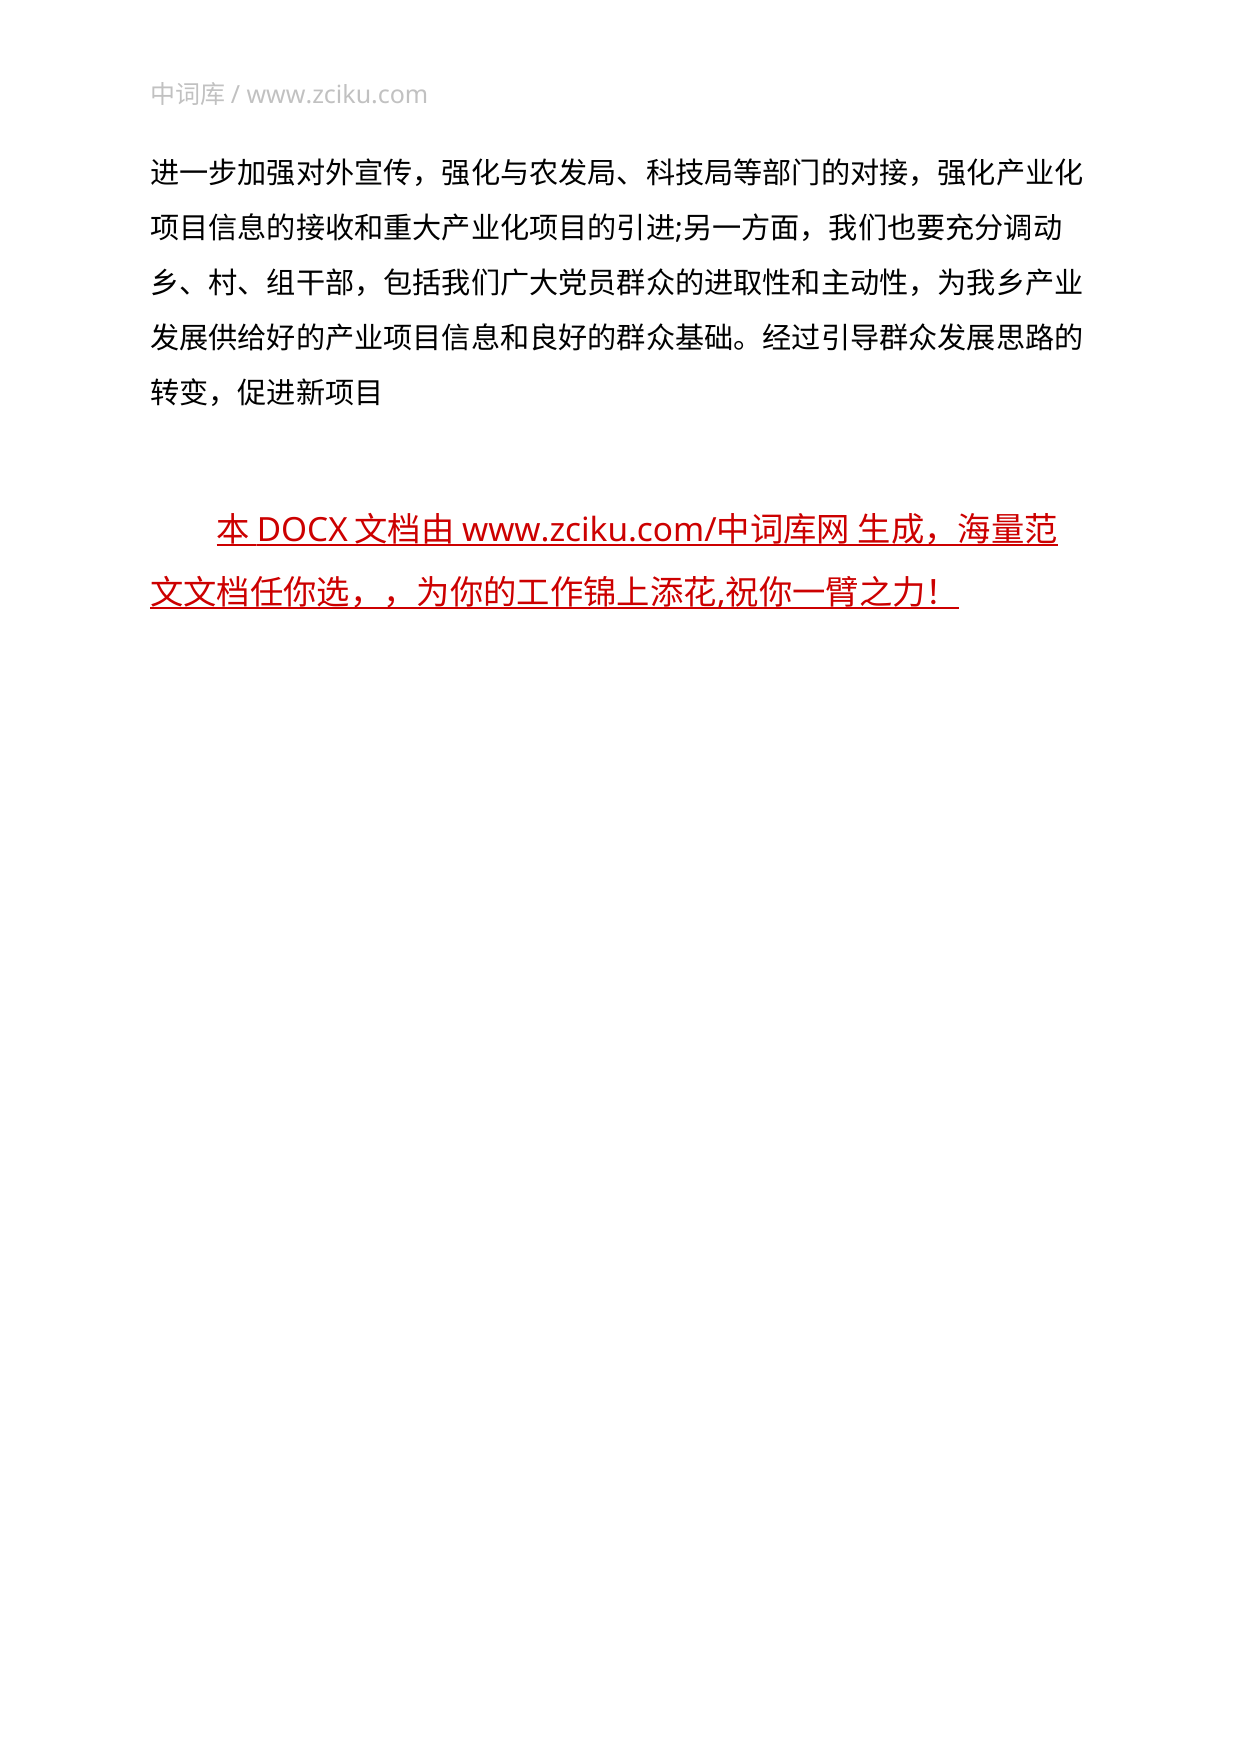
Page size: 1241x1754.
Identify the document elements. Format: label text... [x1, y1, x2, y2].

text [150, 150, 1090, 412]
text 本DOCX文档由 www.zciku.com/中词库网 生成，海量范文文档任你选，，为你的工作锦上添花,祝你一臂之力！ [150, 503, 1090, 614]
